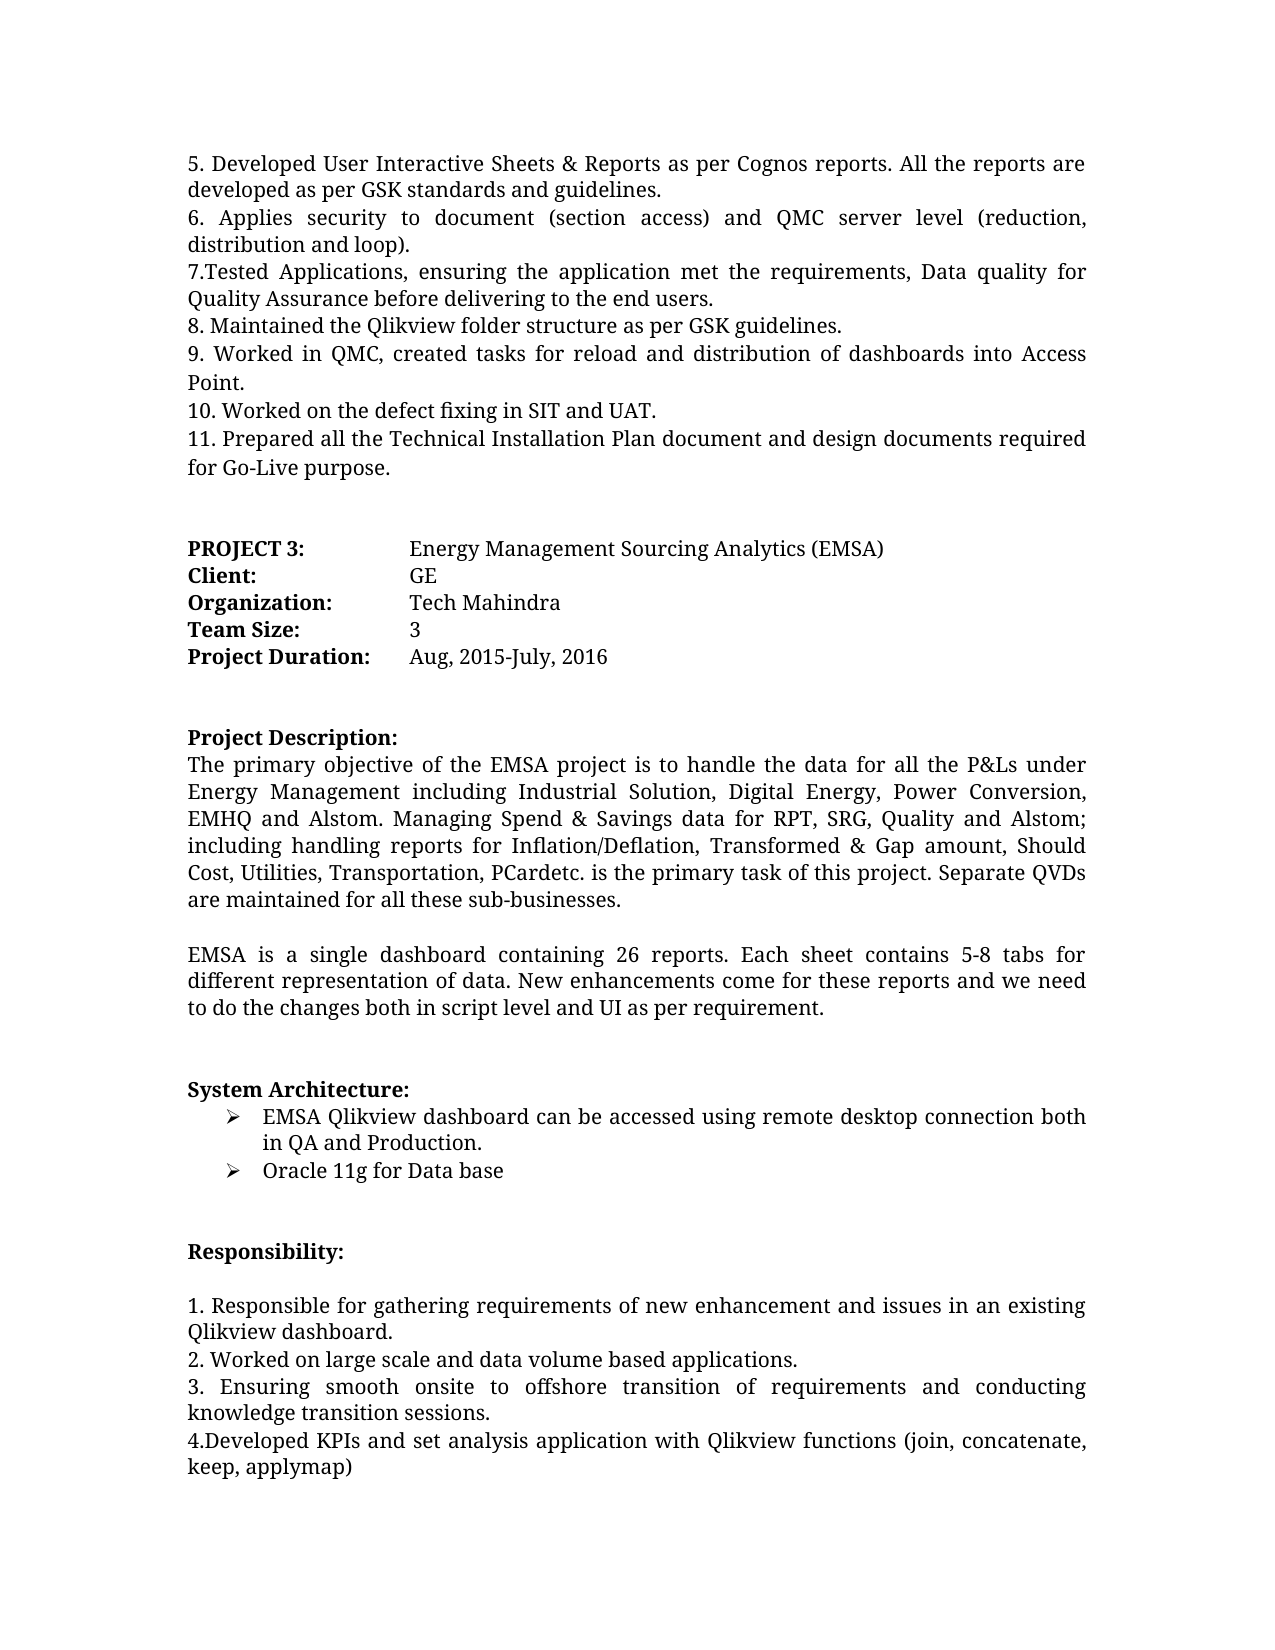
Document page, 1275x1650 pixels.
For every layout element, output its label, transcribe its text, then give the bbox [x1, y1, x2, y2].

text PROJECT 3: Energy Management Sourcing Analytics (EMSA) [187, 535, 1087, 562]
text The primary objective of the EMSA project is to handle the data for all the P&Ls under Energy Management including Industrial Solution, Digital Energy, Power Conversion, EMHQ and Alstom. Managing Spend & Savings data for RPT, SRG, Quality and Alstom; including handling reports for Inflation/Deflation, Transformed & Gap amount, Should Cost, Utilities, Transportation, PCardetc. is the primary task of this project. Separate QVDs are maintained for all these sub-businesses. [187, 751, 1087, 913]
text 4.Developed KPIs and set analysis application with Qlikview functions (join, concatenate, keep, applymap) [187, 1427, 1087, 1481]
text 6. Applies security to document (section access) and QMC server level (reduction, distribution and loop). [187, 204, 1087, 258]
text Responsibility: [187, 1238, 1087, 1264]
text 10. Worked on the defect fixing in SIT and UAT. [187, 396, 1087, 424]
text 8. Maintained the Qlikview folder structure as per GSK guidelines. [187, 312, 1087, 339]
text Organization: Tech Mahindra [187, 589, 1087, 616]
text EMSA is a single dashboard containing 26 reports. Each sheet contains 5-8 tabs for different representation of data. New enhancements come for these reports and we need to do the changes both in script level and UI as per requirement. [187, 941, 1087, 1022]
text 9. Worked in QMC, created tasks for reload and distribution of dashboards into Access Point. [187, 339, 1087, 396]
text 2. Worked on large scale and data volume based applications. [187, 1346, 1087, 1373]
text Project Duration: Aug, 2015-July, 2016 [187, 643, 1087, 670]
text System Architecture: [187, 1076, 1087, 1103]
text 1. Responsible for gathering requirements of new enhancement and issues in an existing Qlikview dashboard. [187, 1292, 1087, 1346]
text Team Size: 3 [187, 616, 1087, 643]
text 7.Tested Applications, ensuring the application met the requirements, Data quality for Quality Assurance before delivering to the end users. [187, 258, 1087, 312]
text 11. Prepared all the Technical Installation Plan document and design documents required for Go-Live purpose. [187, 424, 1087, 481]
list EMSA Qlikview dashboard can be accessed using remote desktop connection both in QA and Production. [225, 1103, 1087, 1157]
text 3. Ensuring smooth onsite to offshore transition of requirements and conducting knowledge transition sessions. [187, 1373, 1087, 1427]
list Oracle 11g for Data base [225, 1157, 1087, 1184]
text Project Description: [187, 724, 1087, 751]
text Client: GE [187, 562, 1087, 589]
text 5. Developed User Interactive Sheets & Reports as per Cognos reports. All the reports are developed as per GSK standards and guidelines. [187, 150, 1087, 204]
